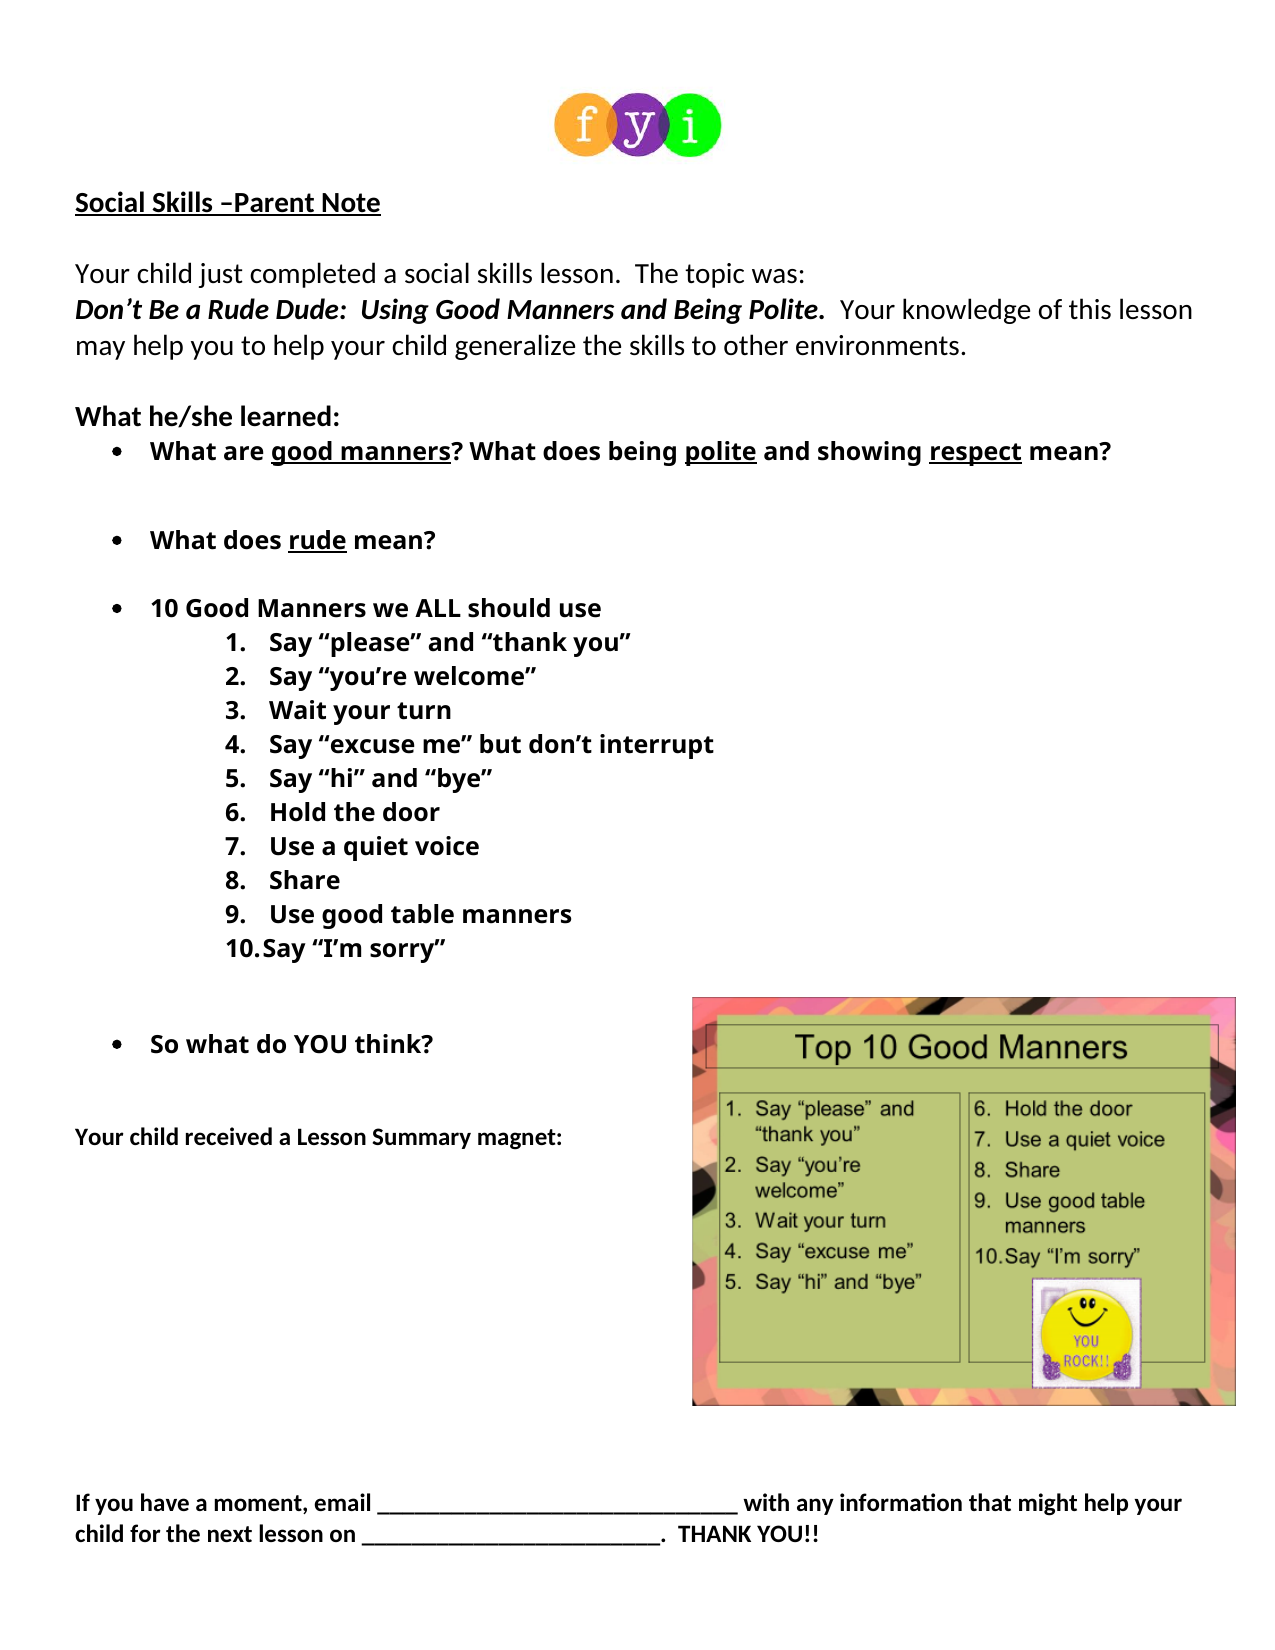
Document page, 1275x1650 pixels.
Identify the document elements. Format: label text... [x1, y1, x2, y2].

text Your child just completed a social skills lesson. The topic was: [75, 255, 1200, 291]
list Hold the door [225, 795, 1200, 829]
text If you have a moment, email _____________________________ with any information that might help your child for the next lesson on ________________________. THANK YOU!! [75, 1488, 1200, 1549]
text Don’t Be a Rude Dude: Using Good Manners and Being Polite. Your knowledge of this lesson may help you to help your child generalize the skills to other environments. [75, 291, 1200, 362]
list What does rude mean? [112, 522, 1200, 556]
list Use good table manners [225, 897, 1200, 931]
list So what do YOU think? [112, 1026, 692, 1060]
text Social Skills –Parent Note [75, 184, 1200, 220]
list Share [225, 863, 1200, 897]
list Wait your turn [225, 693, 1200, 727]
list Say “you’re welcome” [225, 659, 1200, 693]
list 10 Good Manners we ALL should use [112, 591, 1200, 624]
list Say “hi” and “bye” [225, 761, 1200, 795]
picture [692, 997, 1236, 1406]
list Say “excuse me” but don’t interrupt [225, 727, 1200, 761]
text Your child received a Lesson Summary magnet: [75, 1121, 692, 1152]
list Say “I’m sorry” [225, 931, 1200, 965]
list What are good manners? What does being polite and showing respect mean? [112, 433, 1200, 467]
list Use a quiet voice [225, 829, 1200, 863]
list Say “please” and “thank you” [225, 624, 1200, 659]
text What he/she learned: [75, 398, 1200, 433]
picture [547, 75, 728, 184]
